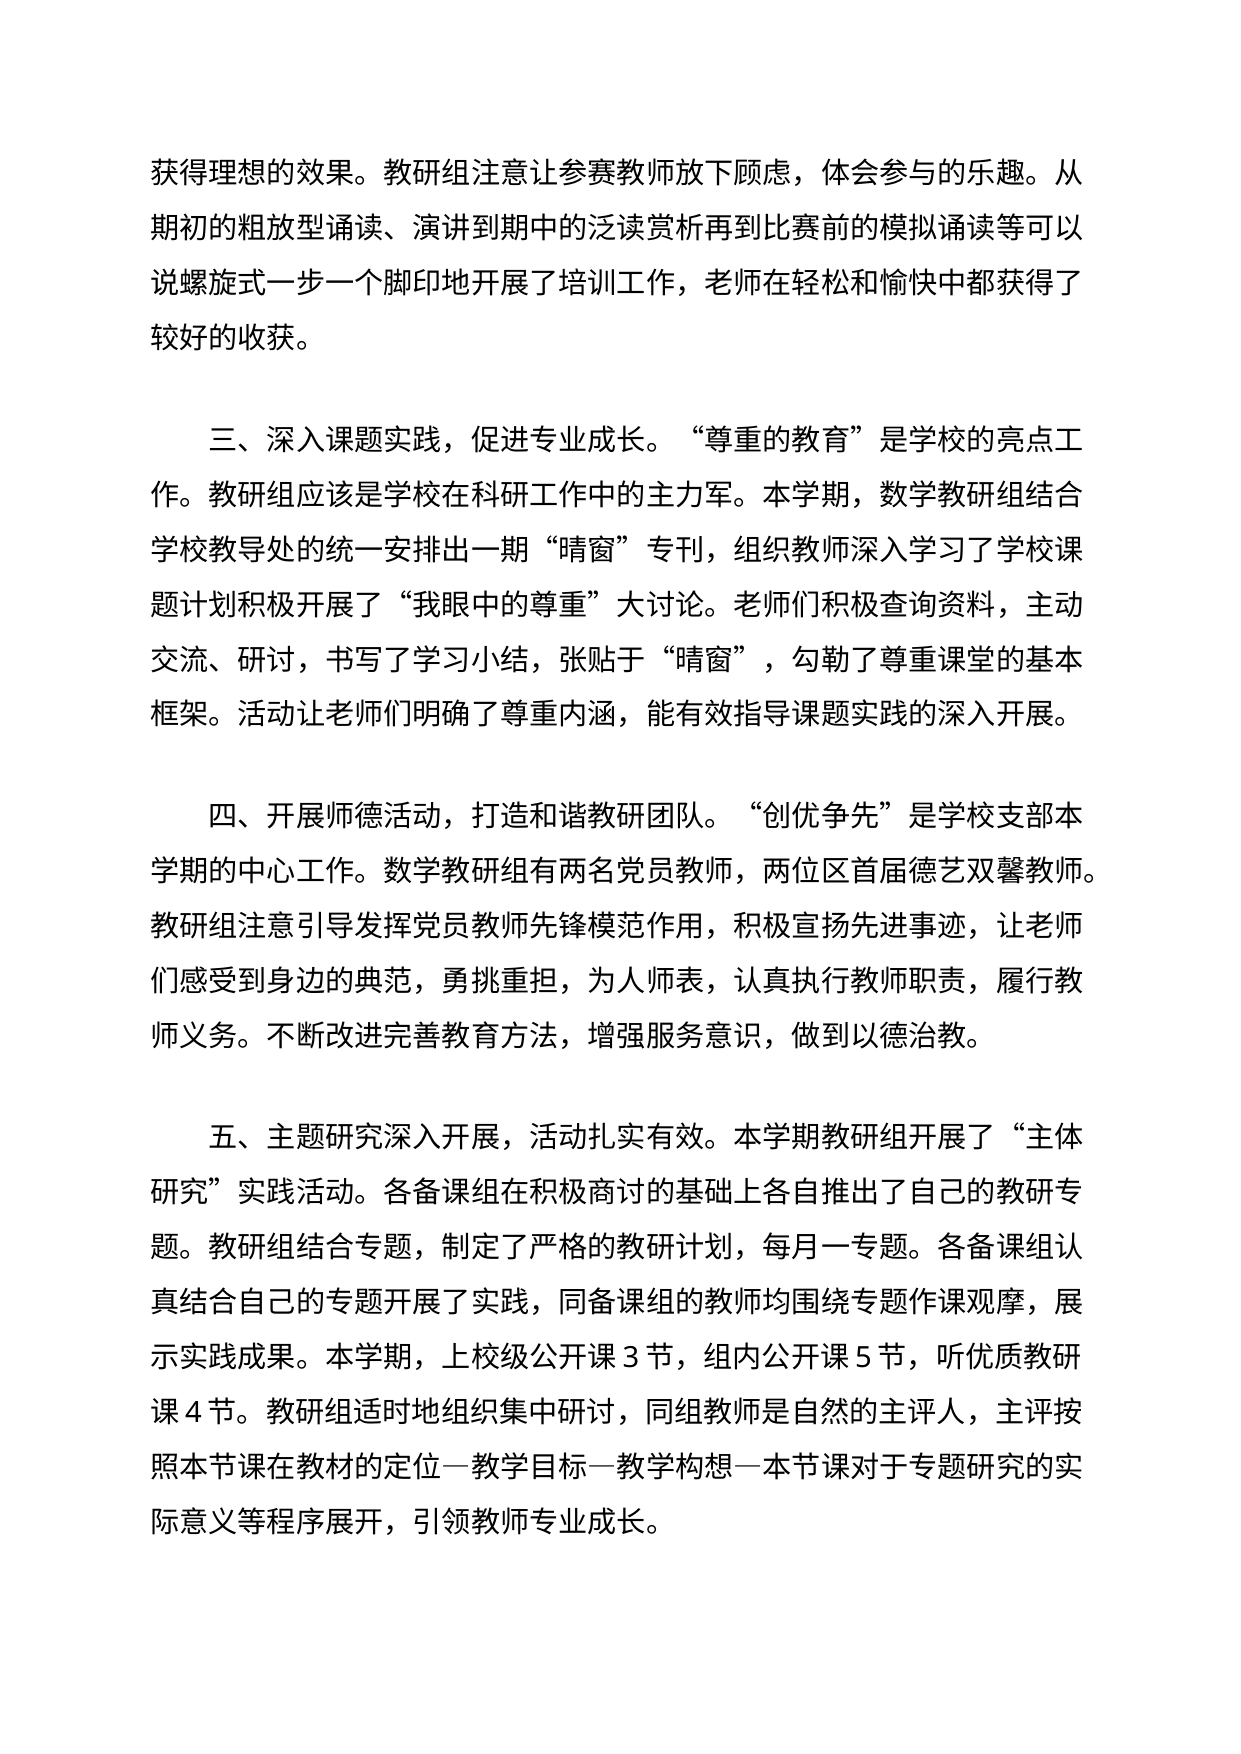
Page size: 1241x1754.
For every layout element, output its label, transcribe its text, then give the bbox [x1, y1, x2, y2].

text 四、开展师德活动，打造和谐教研团队。“创优争先”是学校支部本学期的中心工作。数学教研组有两名党员教师，两位区首届德艺双馨教师。教研组注意引导发挥党员教师先锋模范作用，积极宣扬先进事迹，让老师们感受到身边的典范，勇挑重担，为人师表，认真执行教师职责，履行教师义务。不断改进完善教育方法，增强服务意识，做到以德治教。 [150, 793, 1090, 1054]
text 三、深入课题实践，促进专业成长。“尊重的教育”是学校的亮点工作。教研组应该是学校在科研工作中的主力军。本学期，数学教研组结合学校教导处的统一安排出一期“晴窗”专刊，组织教师深入学习了学校课题计划积极开展了“我眼中的尊重”大讨论。老师们积极查询资料，主动交流、研讨，书写了学习小结，张贴于“晴窗”，勾勒了尊重课堂的基本框架。活动让老师们明确了尊重内涵，能有效指导课题实践的深入开展。 [150, 416, 1090, 733]
text 五、主题研究深入开展，活动扎实有效。本学期教研组开展了“主体研究”实践活动。各备课组在积极商讨的基础上各自推出了自己的教研专题。教研组结合专题，制定了严格的教研计划，每月一专题。各备课组认真结合自己的专题开展了实践，同备课组的教师均围绕专题作课观摩，展示实践成果。本学期，上校级公开课3节，组内公开课5节，听优质教研课4节。教研组适时地组织集中研讨，同组教师是自然的主评人，主评按照本节课在教材的定位—教学目标—教学构想—本节课对于专题研究的实际意义等程序展开，引领教师专业成长。 [150, 1114, 1090, 1541]
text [150, 150, 1090, 357]
